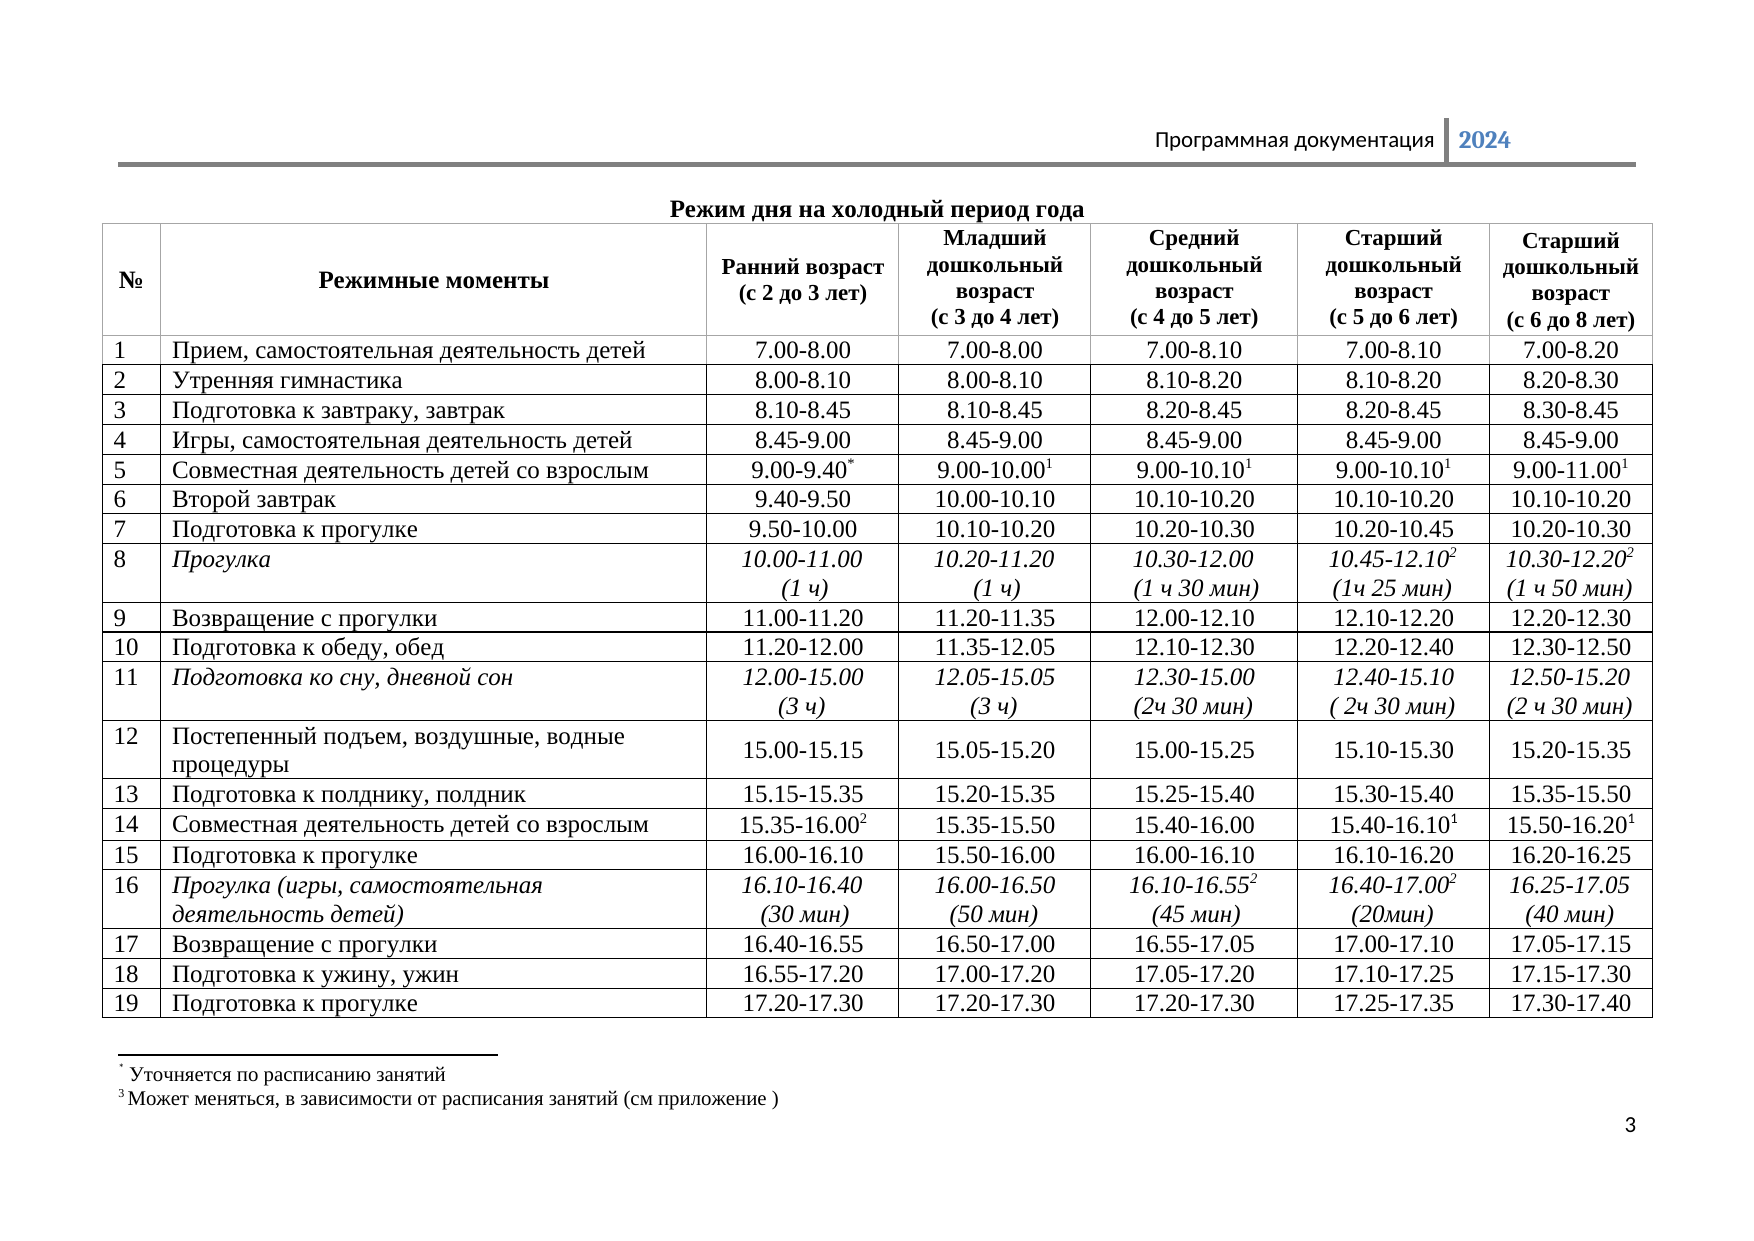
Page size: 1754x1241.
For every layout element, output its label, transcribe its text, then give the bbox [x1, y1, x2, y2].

table_cell Постепенный подъем, воздушные, водные процедуры [161, 721, 706, 778]
table_cell 15.30-15.40 [1298, 779, 1489, 808]
table_cell 17.05-17.20 [1091, 959, 1297, 987]
table_cell Совместная деятельность детей со взрослым [161, 455, 706, 483]
table_cell 16.50-17.00 [899, 929, 1090, 958]
table_cell 8.30-8.45 [1490, 395, 1652, 424]
table_cell 9.50-10.00 [707, 514, 898, 543]
table_cell 8.00-8.10 [899, 365, 1090, 394]
table_cell 12.05-15.05 (3 ч) [899, 662, 1090, 720]
table_cell 11.00-11.20 [707, 603, 898, 631]
table_cell 9.00-11.001 [1490, 455, 1652, 483]
table_cell Прием, самостоятельная деятельность детей [161, 336, 706, 364]
table_cell 15.25-15.40 [1091, 779, 1297, 808]
table_cell 9.00-10.001 [899, 455, 1090, 483]
table_cell 7.00-8.00 [899, 336, 1090, 364]
table_header № [103, 224, 160, 334]
table_cell 4 [103, 425, 160, 454]
table_cell 15.35-15.50 [899, 809, 1090, 839]
table_cell 10.20-11.20 (1 ч) [899, 544, 1090, 602]
table_cell 15.35-15.50 [1490, 779, 1652, 808]
table_cell 7 [103, 514, 160, 543]
table_cell 8.10-8.20 [1298, 365, 1489, 394]
table_cell 11 [103, 662, 160, 720]
table_cell 10.20-10.30 [1091, 514, 1297, 543]
text Режим дня на холодный период года [118, 194, 1636, 223]
table_cell 17.30-17.40 [1490, 989, 1652, 1017]
table_header Средний дошкольный возраст (с 4 до 5 лет) [1091, 224, 1297, 334]
table_cell 15.50-16.201 [1490, 809, 1652, 839]
table_cell 17.10-17.25 [1298, 959, 1489, 987]
table_cell Подготовка к прогулке [161, 514, 706, 543]
table_cell Прогулка [161, 544, 706, 602]
table_cell 15.40-16.00 [1091, 809, 1297, 839]
table_cell 15 [103, 841, 160, 869]
table_cell 8.45-9.00 [899, 425, 1090, 454]
table_cell 17.15-17.30 [1490, 959, 1652, 987]
table_cell Подготовка к прогулке [161, 989, 706, 1017]
table_cell 15.10-15.30 [1298, 721, 1489, 778]
table_cell 17.00-17.10 [1298, 929, 1489, 958]
table_cell 8.20-8.45 [1091, 395, 1297, 424]
table_cell 9.40-9.50 [707, 485, 898, 513]
table_cell 15.35-16.002 [707, 809, 898, 839]
table_cell 1 [103, 336, 160, 364]
table_cell 17.05-17.15 [1490, 929, 1652, 958]
table_header Старший дошкольный возраст (с 6 до 8 лет) [1490, 224, 1652, 334]
table_cell 7.00-8.10 [1091, 336, 1297, 364]
table_header Младший дошкольный возраст (с 3 до 4 лет) [899, 224, 1090, 334]
table_cell 16.20-16.25 [1490, 841, 1652, 869]
table_cell Возвращение с прогулки [161, 603, 706, 631]
table_cell 2 [103, 365, 160, 394]
table_cell 5 [103, 455, 160, 483]
table_cell 12.10-12.30 [1091, 633, 1297, 661]
table_cell 16.00-16.50 (50 мин) [899, 870, 1090, 928]
table_cell 8.45-9.00 [707, 425, 898, 454]
table_cell 8.10-8.45 [707, 395, 898, 424]
table_cell 9.00-10.101 [1091, 455, 1297, 483]
table_cell 7.00-8.20 [1490, 336, 1652, 364]
table_cell 9.00-10.101 [1298, 455, 1489, 483]
table_cell 10.10-10.20 [1490, 485, 1652, 513]
table_cell 15.20-15.35 [899, 779, 1090, 808]
table_cell 10.45-12.102 (1ч 25 мин) [1298, 544, 1489, 602]
table_cell 17.20-17.30 [1091, 989, 1297, 1017]
table_cell 10.00-11.00 (1 ч) [707, 544, 898, 602]
table_cell 16.00-16.10 [707, 841, 898, 869]
table_cell 16.40-17.002 (20мин) [1298, 870, 1489, 928]
table_cell 11.35-12.05 [899, 633, 1090, 661]
table_cell 6 [103, 485, 160, 513]
table_cell Игры, самостоятельная деятельность детей [161, 425, 706, 454]
table_cell 12.20-12.40 [1298, 633, 1489, 661]
table_cell 16.25-17.05 (40 мин) [1490, 870, 1652, 928]
table_cell 10.30-12.00 (1 ч 30 мин) [1091, 544, 1297, 602]
table_cell 9.00-9.40 [707, 455, 898, 483]
table_cell 8.10-8.45 [899, 395, 1090, 424]
table_cell 8.20-8.30 [1490, 365, 1652, 394]
table_cell 8.45-9.00 [1091, 425, 1297, 454]
table_cell 15.20-15.35 [1490, 721, 1652, 778]
table_cell Подготовка к завтраку, завтрак [161, 395, 706, 424]
table_cell 10.10-10.20 [899, 514, 1090, 543]
table_cell 16.10-16.552 (45 мин) [1091, 870, 1297, 928]
table_cell Возвращение с прогулки [161, 929, 706, 958]
table_cell 17 [103, 929, 160, 958]
table_header Ранний возраст (с 2 до 3 лет) [707, 224, 898, 334]
table_header Режимные моменты [161, 224, 706, 334]
table_cell 10.30-12.202 (1 ч 50 мин) [1490, 544, 1652, 602]
table_cell Подготовка к ужину, ужин [161, 959, 706, 987]
table_cell 15.00-15.15 [707, 721, 898, 778]
table_cell 8 [103, 544, 160, 602]
table_cell 12.10-12.20 [1298, 603, 1489, 631]
table_cell 8.20-8.45 [1298, 395, 1489, 424]
table_cell 15.00-15.25 [1091, 721, 1297, 778]
table_cell Совместная деятельность детей со взрослым [161, 809, 706, 839]
table_cell 12.40-15.10 ( 2ч 30 мин) [1298, 662, 1489, 720]
table_cell 12 [103, 721, 160, 778]
table_cell 10.20-10.45 [1298, 514, 1489, 543]
table_cell 16.55-17.05 [1091, 929, 1297, 958]
table_cell 11.20-12.00 [707, 633, 898, 661]
table_cell 10.10-10.20 [1298, 485, 1489, 513]
table_cell 16.10-16.40 (30 мин) [707, 870, 898, 928]
table_cell 8.45-9.00 [1298, 425, 1489, 454]
table_cell Прогулка (игры, самостоятельная деятельность детей) [161, 870, 706, 928]
table_cell 15.15-15.35 [707, 779, 898, 808]
table_cell 19 [103, 989, 160, 1017]
table_cell 8.10-8.20 [1091, 365, 1297, 394]
table_cell 12.00-15.00 (3 ч) [707, 662, 898, 720]
table_cell Второй завтрак [161, 485, 706, 513]
table_cell 8.00-8.10 [707, 365, 898, 394]
table_cell 18 [103, 959, 160, 987]
table_cell 9 [103, 603, 160, 631]
table_header Старший дошкольный возраст (с 5 до 6 лет) [1298, 224, 1489, 334]
table_cell 10.20-10.30 [1490, 514, 1652, 543]
table_cell 15.40-16.101 [1298, 809, 1489, 839]
table_cell Подготовка к прогулке [161, 841, 706, 869]
table_cell 12.20-12.30 [1490, 603, 1652, 631]
table_cell 16.10-16.20 [1298, 841, 1489, 869]
table_cell 11.20-11.35 [899, 603, 1090, 631]
table_cell 12.30-12.50 [1490, 633, 1652, 661]
table_cell 16.00-16.10 [1091, 841, 1297, 869]
table_cell 12.30-15.00 (2ч 30 мин) [1091, 662, 1297, 720]
table_cell Подготовка к полднику, полдник [161, 779, 706, 808]
table_cell 17.25-17.35 [1298, 989, 1489, 1017]
table_cell 16.40-16.55 [707, 929, 898, 958]
table_cell 15.05-15.20 [899, 721, 1090, 778]
table_cell 16.55-17.20 [707, 959, 898, 987]
table_cell Подготовка к обеду, обед [161, 633, 706, 661]
table_cell 15.50-16.00 [899, 841, 1090, 869]
table_cell Утренняя гимнастика [161, 365, 706, 394]
table_cell 10 [103, 633, 160, 661]
table_cell 12.00-12.10 [1091, 603, 1297, 631]
table_cell 13 [103, 779, 160, 808]
table_cell 10.10-10.20 [1091, 485, 1297, 513]
table_cell 17.00-17.20 [899, 959, 1090, 987]
table_cell 12.50-15.20 (2 ч 30 мин) [1490, 662, 1652, 720]
table_cell Подготовка ко сну, дневной сон [161, 662, 706, 720]
table_cell 10.00-10.10 [899, 485, 1090, 513]
table_cell 8.45-9.00 [1490, 425, 1652, 454]
table_cell 3 [103, 395, 160, 424]
table_cell 16 [103, 870, 160, 928]
table_cell 14 [103, 809, 160, 839]
table_cell 17.20-17.30 [707, 989, 898, 1017]
table_cell 7.00-8.10 [1298, 336, 1489, 364]
table_cell 7.00-8.00 [707, 336, 898, 364]
table_cell 17.20-17.30 [899, 989, 1090, 1017]
